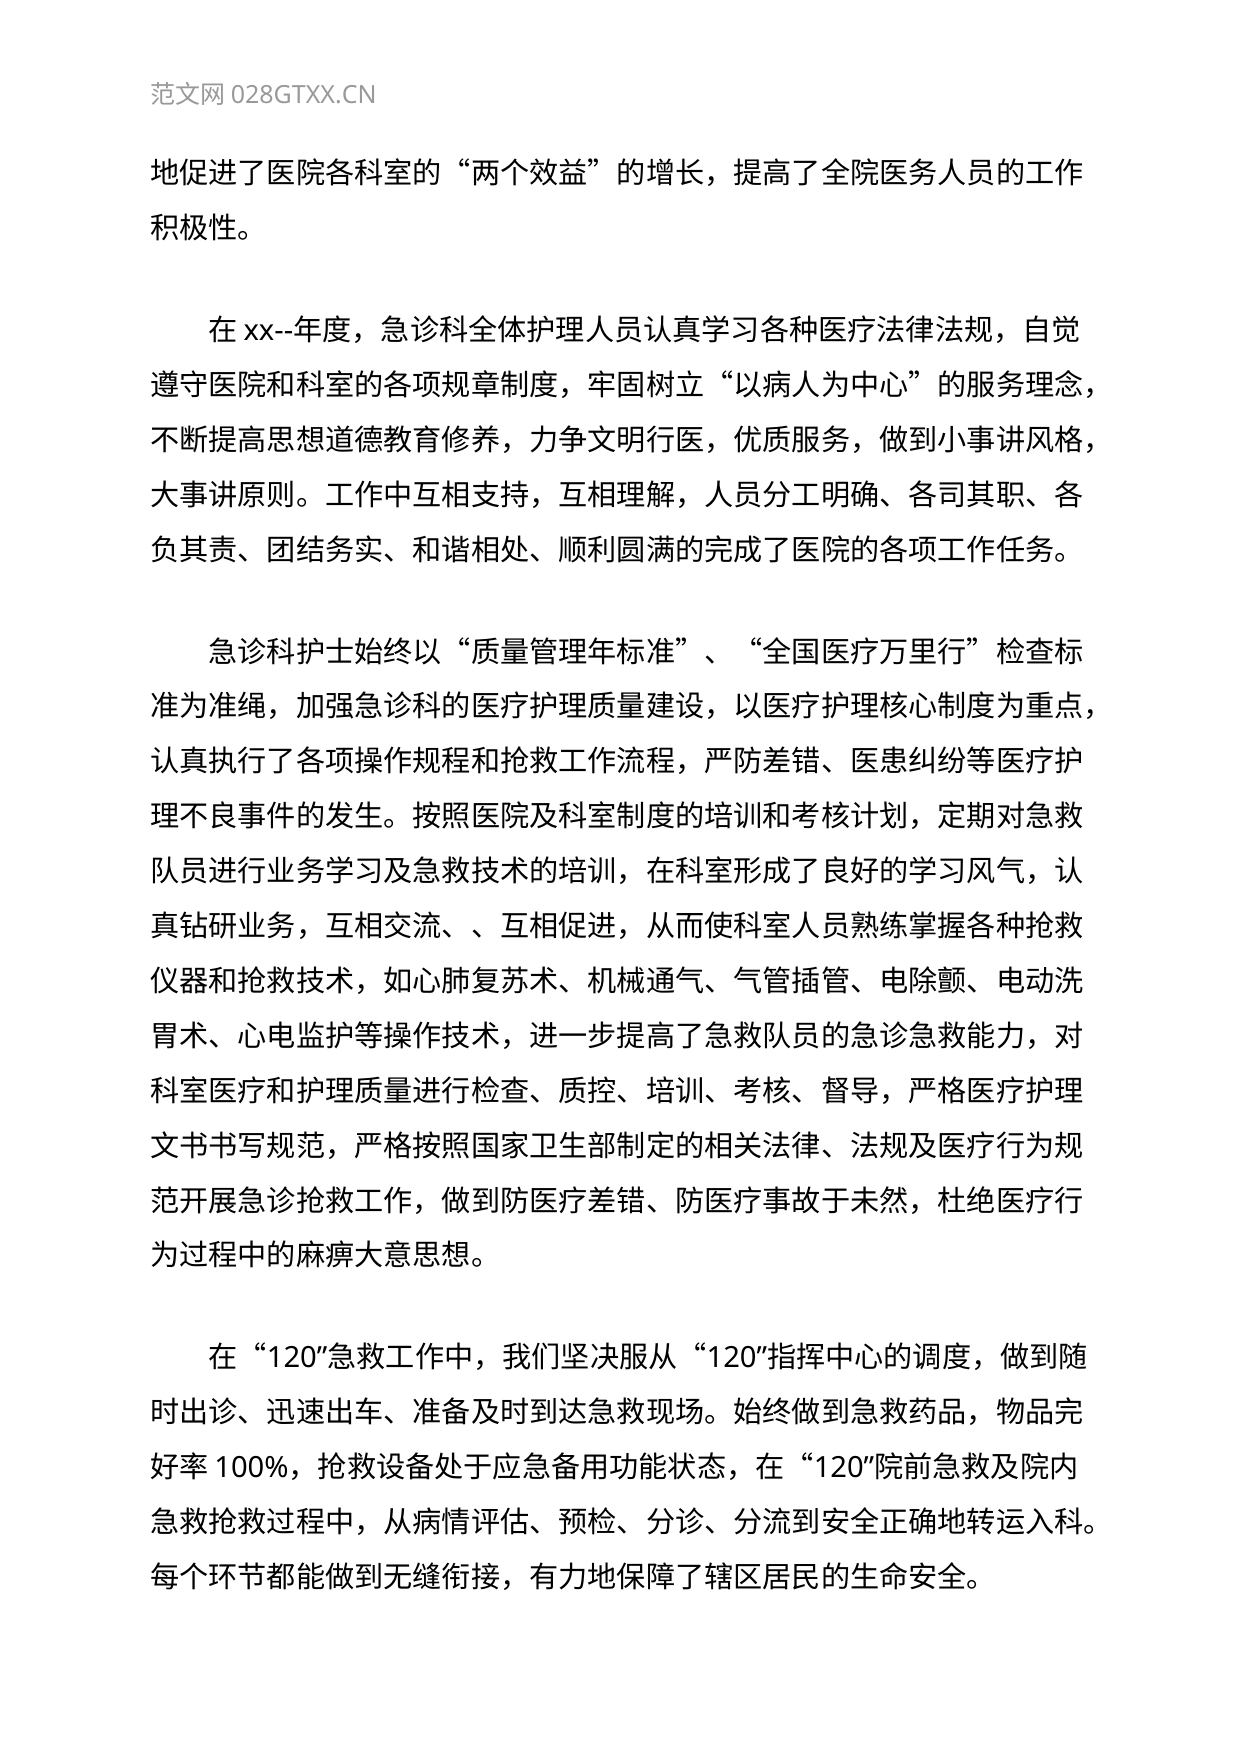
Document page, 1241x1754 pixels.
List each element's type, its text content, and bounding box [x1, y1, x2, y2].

text 急诊科护士始终以“质量管理年标准”、“全国医疗万里行”检查标准为准绳，加强急诊科的医疗护理质量建设，以医疗护理核心制度为重点，认真执行了各项操作规程和抢救工作流程，严防差错、医患纠纷等医疗护理不良事件的发生。按照医院及科室制度的培训和考核计划，定期对急救队员进行业务学习及急救技术的培训，在科室形成了良好的学习风气，认真钻研业务，互相交流、、互相促进，从而使科室人员熟练掌握各种抢救仪器和抢救技术，如心肺复苏术、机械通气、气管插管、电除颤、电动洗胃术、心电监护等操作技术，进一步提高了急救队员的急诊急救能力，对科室医疗和护理质量进行检查、质控、培训、考核、督导，严格医疗护理文书书写规范，严格按照国家卫生部制定的相关法律、法规及医疗行为规范开展急诊抢救工作，做到防医疗差错、防医疗事故于未然，杜绝医疗行为过程中的麻痹大意思想。 [150, 628, 1090, 1274]
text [150, 150, 1090, 247]
text 在“120”急救工作中，我们坚决服从“120”指挥中心的调度，做到随时出诊、迅速出车、准备及时到达急救现场。始终做到急救药品，物品完好率100%，抢救设备处于应急备用功能状态，在“120”院前急救及院内急救抢救过程中，从病情评估、预检、分诊、分流到安全正确地转运入科。每个环节都能做到无缝衔接，有力地保障了辖区居民的生命安全。 [150, 1334, 1090, 1596]
text 在xx--年度，急诊科全体护理人员认真学习各种医疗法律法规，自觉遵守医院和科室的各项规章制度，牢固树立“以病人为中心”的服务理念，不断提高思想道德教育修养，力争文明行医，优质服务，做到小事讲风格，大事讲原则。工作中互相支持，互相理解，人员分工明确、各司其职、各负其责、团结务实、和谐相处、顺利圆满的完成了医院的各项工作任务。 [150, 307, 1090, 569]
